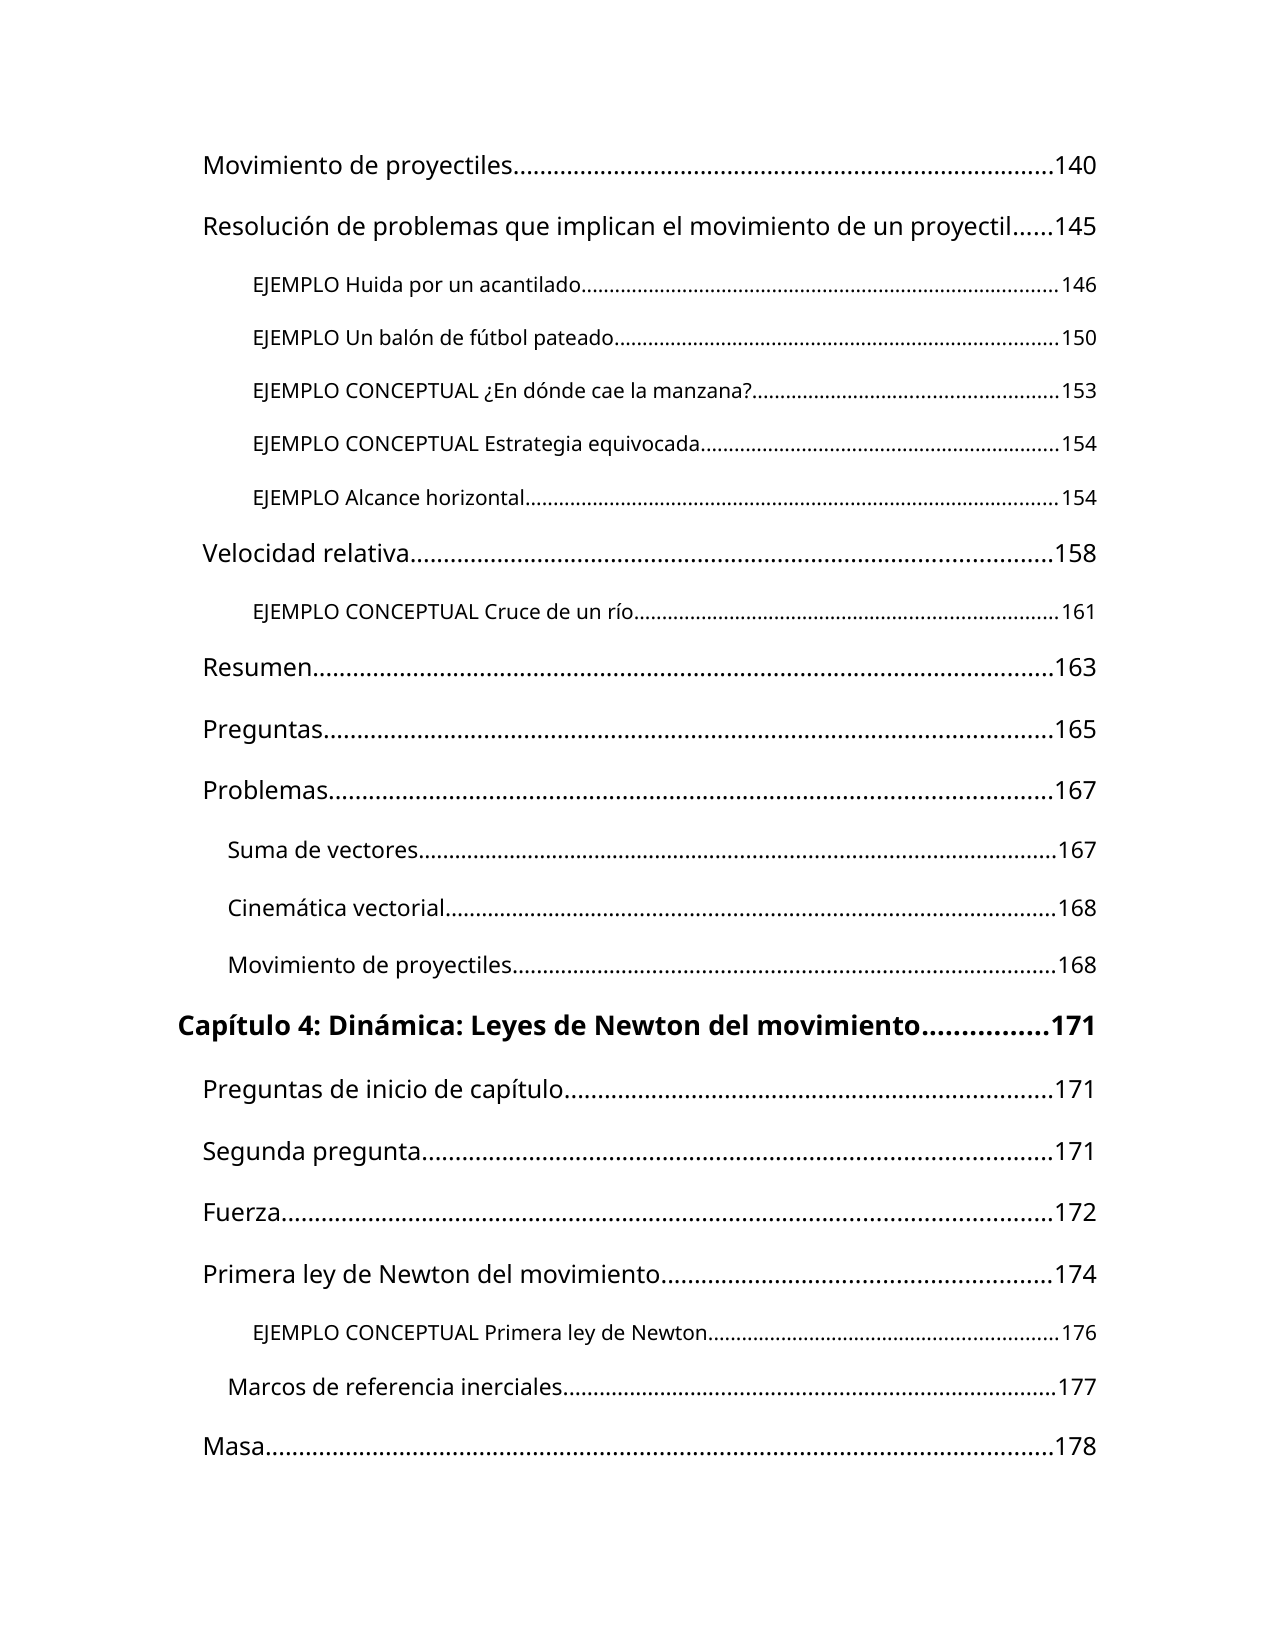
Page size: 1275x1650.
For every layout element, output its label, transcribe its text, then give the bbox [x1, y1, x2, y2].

text Suma de vectores 167 [227, 834, 1098, 866]
text EJEMPLO Un balón de fútbol pateado 150 [252, 323, 1098, 352]
text Marcos de referencia inerciales 177 [227, 1371, 1098, 1402]
text Preguntas 165 [202, 712, 1098, 746]
text EJEMPLO CONCEPTUAL ¿En dónde cae la manzana? 153 [252, 377, 1098, 405]
text EJEMPLO Huida por un acantilado 146 [252, 271, 1098, 299]
text Masa 178 [202, 1428, 1098, 1462]
text Movimiento de proyectiles 168 [227, 949, 1098, 980]
text EJEMPLO CONCEPTUAL Cruce de un río 161 [252, 597, 1098, 626]
text Segunda pregunta 171 [202, 1133, 1098, 1168]
text Preguntas de inicio de capítulo 171 [202, 1072, 1098, 1106]
text Resolución de problemas que implican el movimiento de un proyectil 145 [202, 209, 1098, 243]
text Cinemática vectorial 168 [227, 892, 1098, 923]
text EJEMPLO Alcance horizontal 154 [252, 483, 1098, 511]
text Velocidad relativa 158 [202, 536, 1098, 570]
text Primera ley de Newton del movimiento 174 [202, 1256, 1098, 1291]
text Movimiento de proyectiles 140 [202, 148, 1098, 182]
text Fuerza 172 [202, 1195, 1098, 1229]
text EJEMPLO CONCEPTUAL Estrategia equivocada 154 [252, 429, 1098, 458]
text Resumen 163 [202, 650, 1098, 684]
text Capítulo 4: Dinámica: Leyes de Newton del movimiento 171 [177, 1006, 1098, 1043]
text Problemas 167 [202, 773, 1098, 807]
text EJEMPLO CONCEPTUAL Primera ley de Newton 176 [252, 1318, 1098, 1346]
